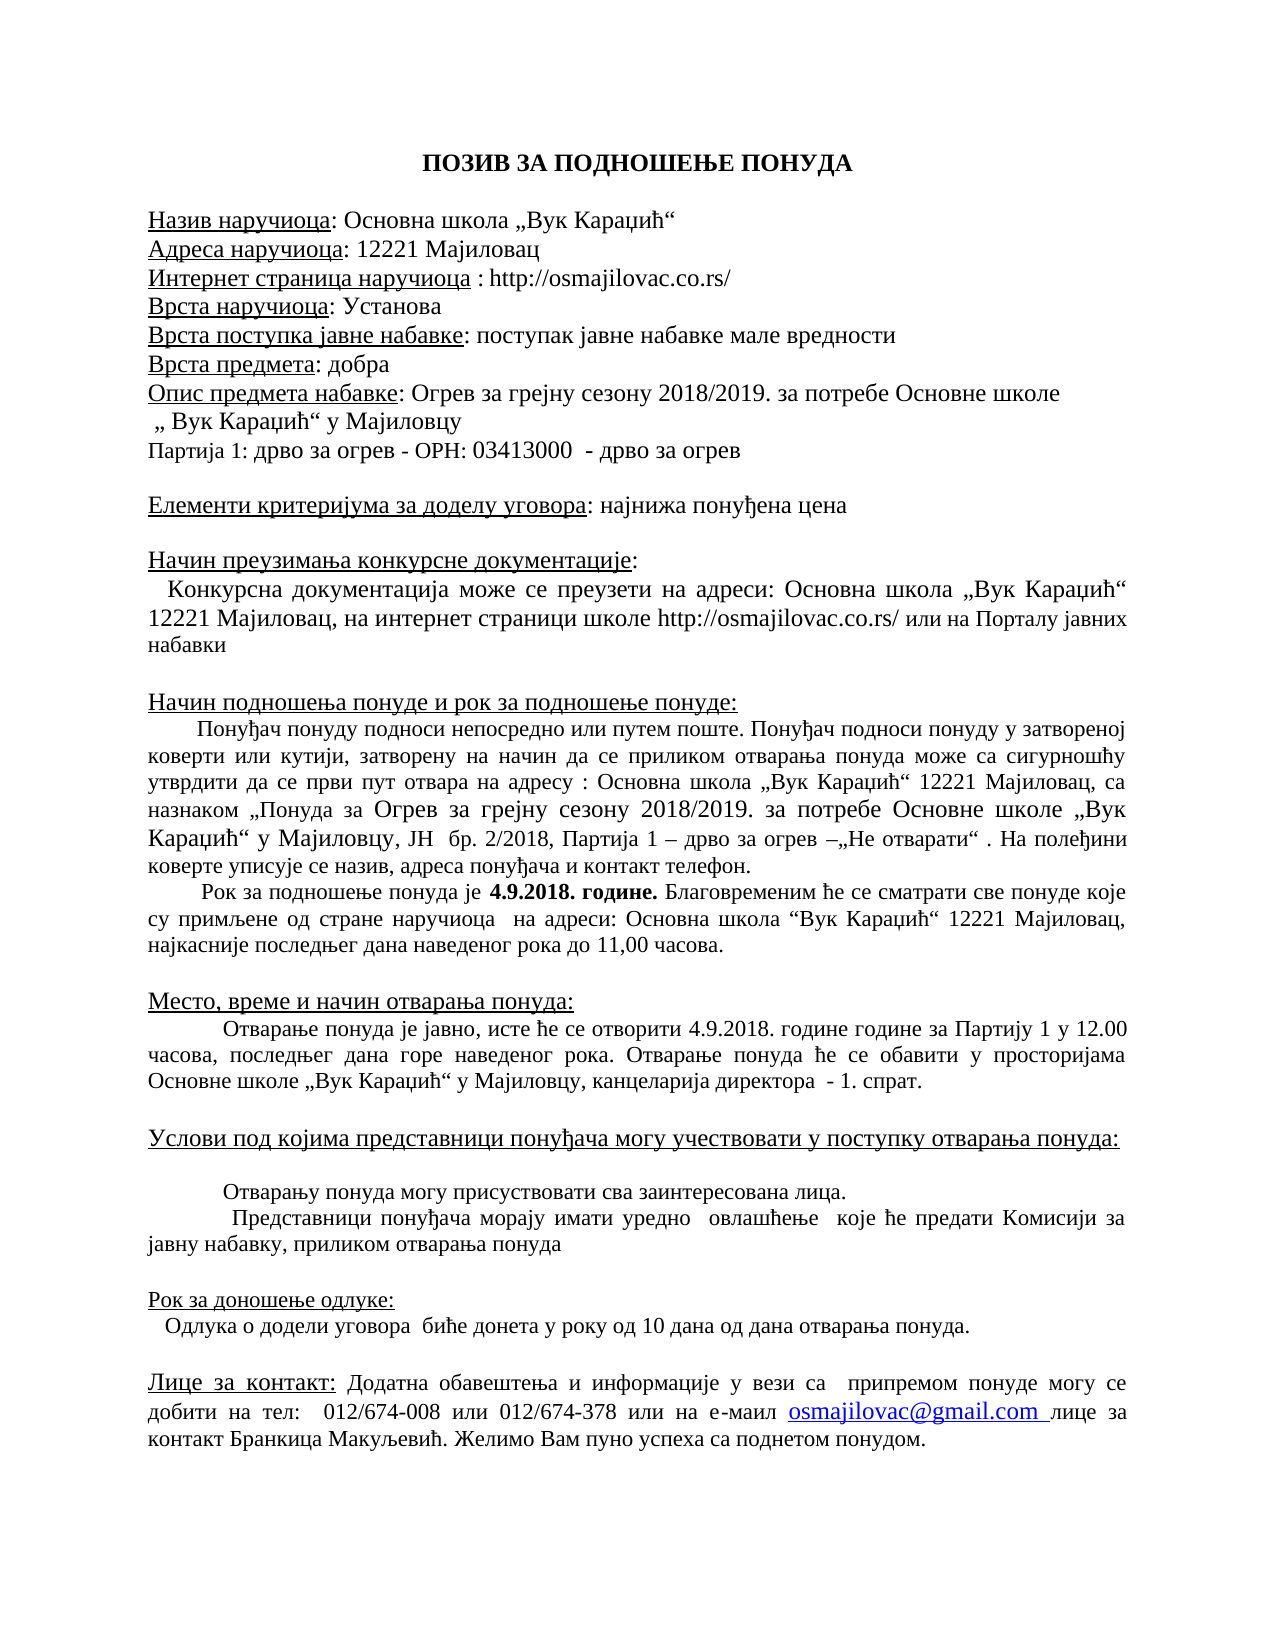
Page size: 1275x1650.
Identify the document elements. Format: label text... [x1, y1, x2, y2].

text Отварање понуда је јавно, исте ће се отворити 4.9.2018. године године за Партију 1 у 12.00 часова, последњег дана горе наведеног рока. Отварање понуда ће се обавити у просторијама Основне школе „Вук Караџић“ у Мајиловцу, канцеларија директора - 1. спрат. [148, 1015, 1127, 1094]
text Елементи критеријума за доделу уговора: најнижа понуђена цена [148, 490, 1127, 519]
text Партија 1: дрво за огрев - ОРН: 03413000 - дрво за огрев [148, 435, 1127, 464]
text Начин преузимања конкурсне документације: [148, 545, 1127, 574]
text Услови под којима представници понуђача могу учествовати у поступку отварања понуда: [148, 1123, 1127, 1151]
text Отварању понуда могу присуствовати сва заинтересована лица. [148, 1178, 1127, 1204]
text Представници понуђача морају имати уредно овлашћење које ће предати Комисији за јавну набавку, приликом отварања понуда [148, 1204, 1127, 1257]
text Врста поступка јавне набавке: поступак јавне набавке мале вредности [148, 320, 1127, 349]
text Конкурсна документација може се преузети на адреси: Основна школа „Вук Караџић“ 12221 Мајиловац, на интернет страници школе http://osmajilovac.co.rs/ или на Порталу јавних набавки [148, 574, 1127, 658]
text Одлука о додели уговора биће донета у року од 10 дана од дана отварања понуда. [148, 1312, 1127, 1338]
text Интернет страница наручиоца : http://osmajilovac.co.rs/ [148, 263, 1127, 291]
text Опис предмета набавке: Огрев за грејну сезону 2018/2019. за потребе Основне школе [148, 378, 1127, 406]
text Начин подношења понуде и рок за подношење понуде: [148, 687, 1127, 715]
text Место, време и начин отварања понуда: [148, 986, 1127, 1015]
text Лице за контакт: Додатна обавештења и информације у вези са припремом понуде могу се добити на тел: 012/674-008 или 012/674-378 или на е-маил osmajilovac@gmail.com лице за контакт Бранкица Макуљевић. Желимо Вам пуно успеха са поднетом понудом. [148, 1367, 1127, 1451]
text ПОЗИВ ЗА ПОДНОШЕЊЕ ПОНУДА [148, 148, 1127, 176]
text Врста предмета: добра [148, 349, 1127, 378]
text Назив наручиоца: Основна школа „Вук Караџић“ [148, 205, 1127, 234]
text Адреса наручиоца: 12221 Мајиловац [148, 234, 1127, 263]
text Рок за доношење одлуке: [148, 1286, 1127, 1312]
text Понуђач понуду подноси непосредно или путем поште. Понуђач подноси понуду у затвореној коверти или кутији, затворену на начин да се приликом отварања понуда може са сигурношћу утврдити да се први пут отвара на адресу : Основна школа „Вук Караџић“ 12221 Мајиловац, са назнаком „Понуда за Огрев за грејну сезону 2018/2019. за потребе Основне школе „Вук Караџић“ у Мајиловцу, ЈН бр. 2/2018, Партија 1 – дрво за огрев –„Не отварати“ . На полеђини коверте уписује се назив, адреса понуђача и контакт телефон. [148, 715, 1127, 878]
text Рок за подношење понуда је 4.9.2018. године. Благовременим ће се сматрати све понуде које су примљене од стране наручиоца на адреси: Основна школа “Вук Караџић“ 12221 Мајиловац, најкасније последњег дана наведеног рока до 11,00 часова. [148, 878, 1127, 957]
text „ Вук Караџић“ у Мајиловцу [148, 406, 1127, 435]
text Врста наручиоца: Установа [148, 291, 1127, 320]
